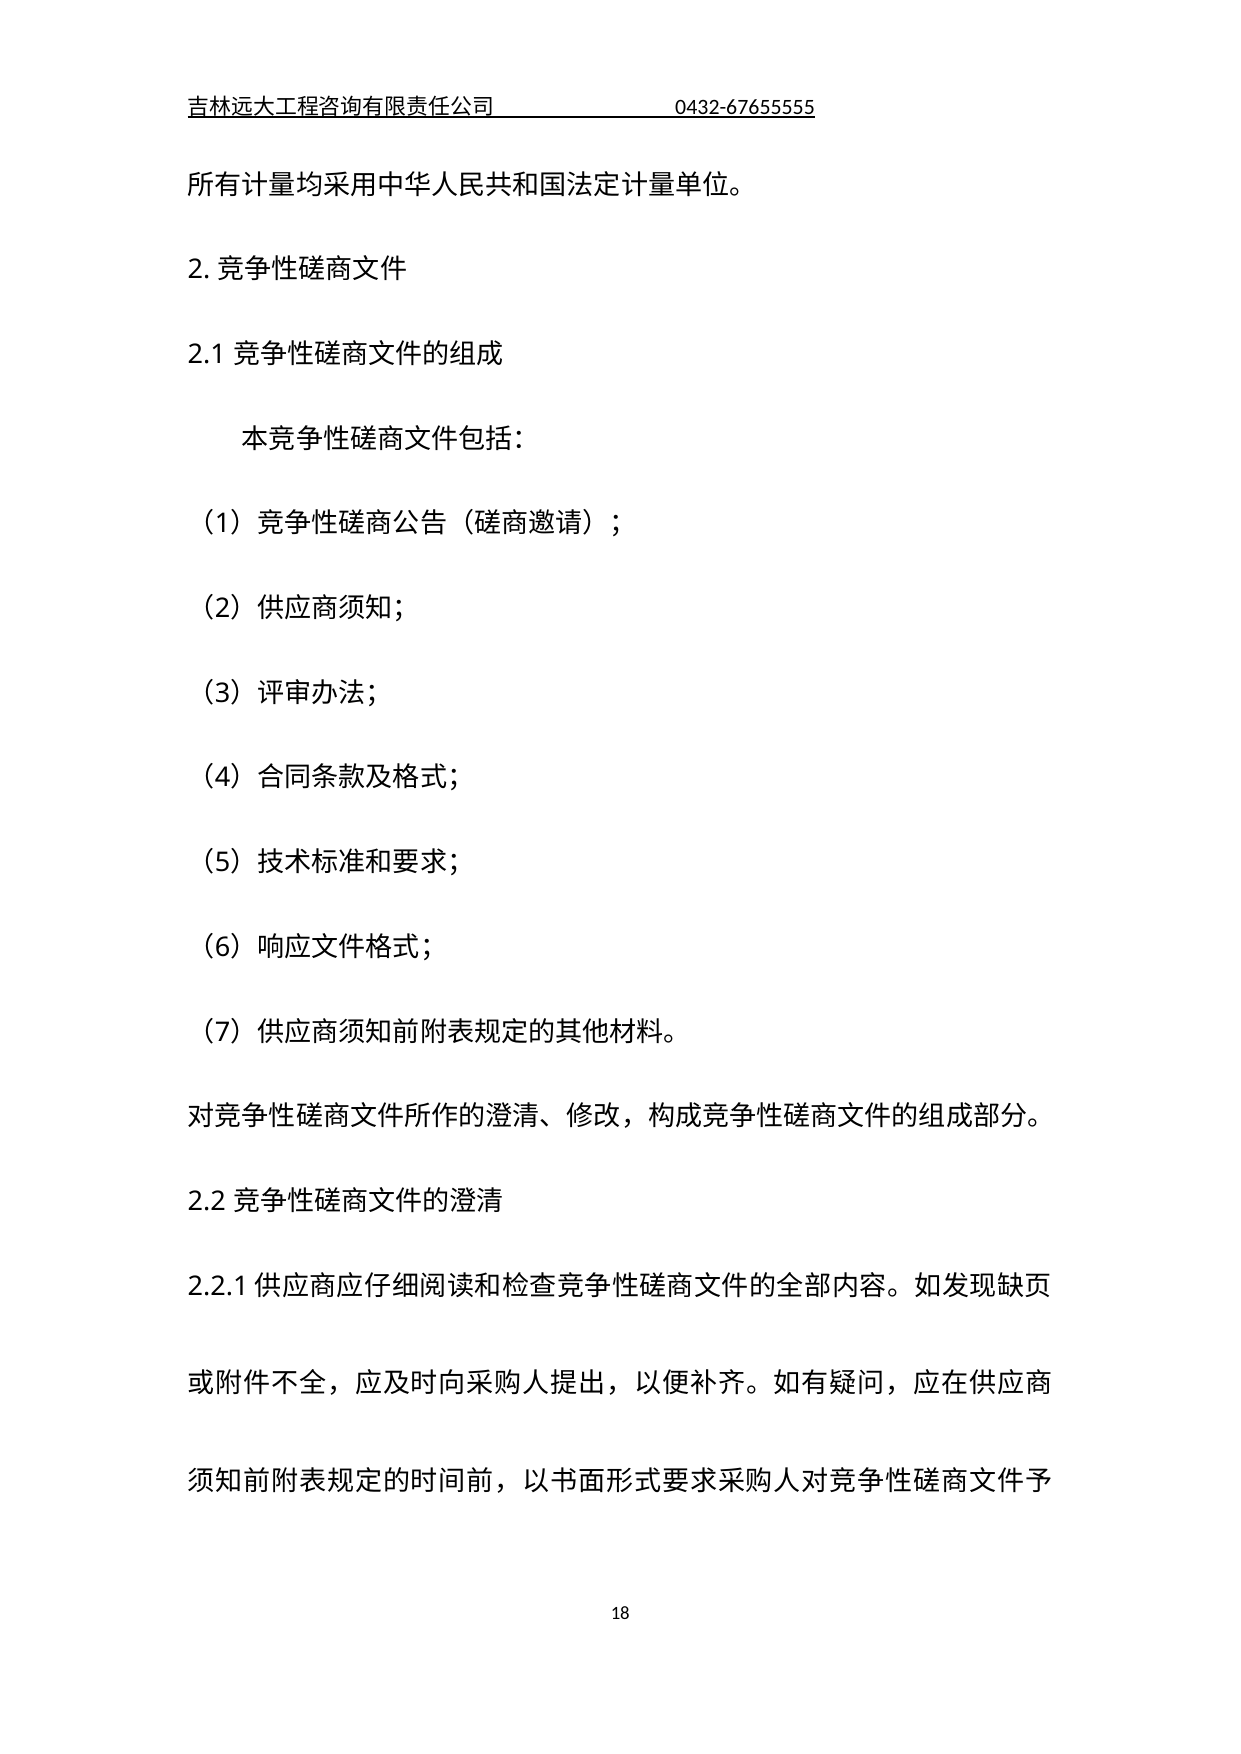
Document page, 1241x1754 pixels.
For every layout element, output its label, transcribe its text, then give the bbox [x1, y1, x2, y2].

text （1）竞争性磋商公告（磋商邀请）； [187, 488, 1053, 553]
text （4）合同条款及格式； [187, 743, 1053, 808]
text 对竞争性磋商文件所作的澄清、修改，构成竞争性磋商文件的组成部分。 [187, 1081, 1053, 1146]
text 2.1 竞争性磋商文件的组成 [187, 319, 1053, 384]
text （6）响应文件格式； [187, 912, 1053, 977]
text （7）供应商须知前附表规定的其他材料。 [187, 997, 1053, 1062]
text （5）技术标准和要求； [187, 827, 1053, 892]
text （3）评审办法； [187, 658, 1053, 723]
text 本竞争性磋商文件包括： [187, 404, 1053, 469]
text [187, 1251, 1053, 1511]
text 2. 竞争性磋商文件 [187, 234, 1053, 299]
text 2.2 竞争性磋商文件的澄清 [187, 1166, 1053, 1231]
text 所有计量均采用中华人民共和国法定计量单位。 [187, 150, 1053, 215]
text （2）供应商须知； [187, 573, 1053, 638]
